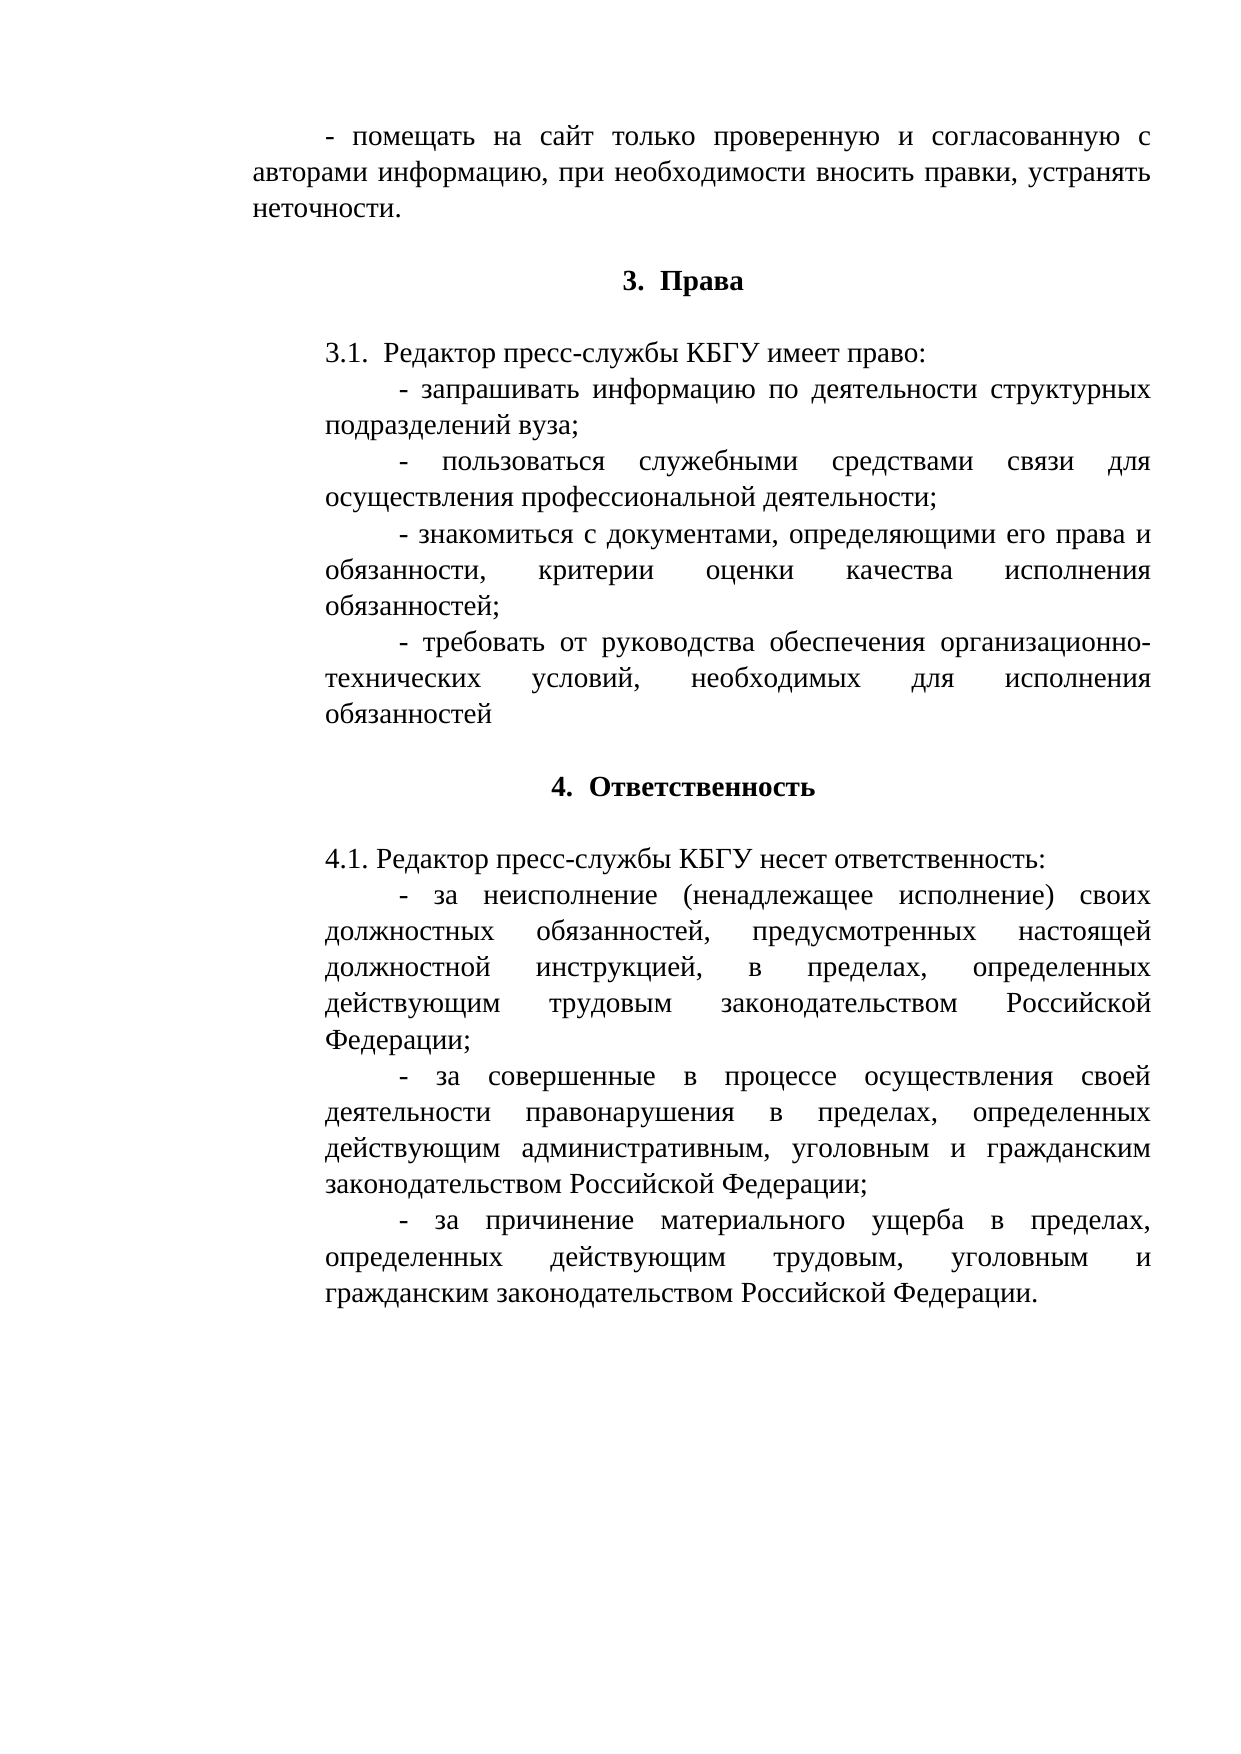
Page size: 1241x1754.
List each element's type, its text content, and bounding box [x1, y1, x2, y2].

list - за совершенные в процессе осуществления своей деятельности правонарушения в пределах, определенных действующим административным, уголовным и гражданским законодательством Российской Федерации; [325, 1058, 1152, 1200]
list Ответственность [215, 769, 1152, 802]
list - за причинение материального ущерба в пределах, определенных действующим трудовым, уголовным и гражданским законодательством Российской Федерации. [325, 1202, 1152, 1308]
list - помещать на сайт только проверенную и согласованную с авторами информацию, при необходимости вносить правки, устранять неточности. [252, 118, 1152, 224]
list - за неисполнение (ненадлежащее исполнение) своих должностных обязанностей, предусмотренных настоящей должностной инструкцией, в пределах, определенных действующим трудовым законодательством Российской Федерации; [325, 877, 1152, 1055]
list 3.1. Редактор пресс-службы КБГУ имеет право: [325, 335, 1152, 368]
list - пользоваться служебными средствами связи для осуществления профессиональной деятельности; [325, 443, 1152, 513]
list Права [215, 263, 1152, 296]
list 4.1. Редактор пресс-службы КБГУ несет ответственность: [325, 841, 1152, 874]
list - знакомиться с документами, определяющими его права и обязанности, критерии оценки качества исполнения обязанностей; [325, 516, 1152, 622]
list - запрашивать информацию по деятельности структурных подразделений вуза; [325, 371, 1152, 441]
list - требовать от руководства обеспечения организационно-технических условий, необходимых для исполнения обязанностей [325, 624, 1152, 730]
